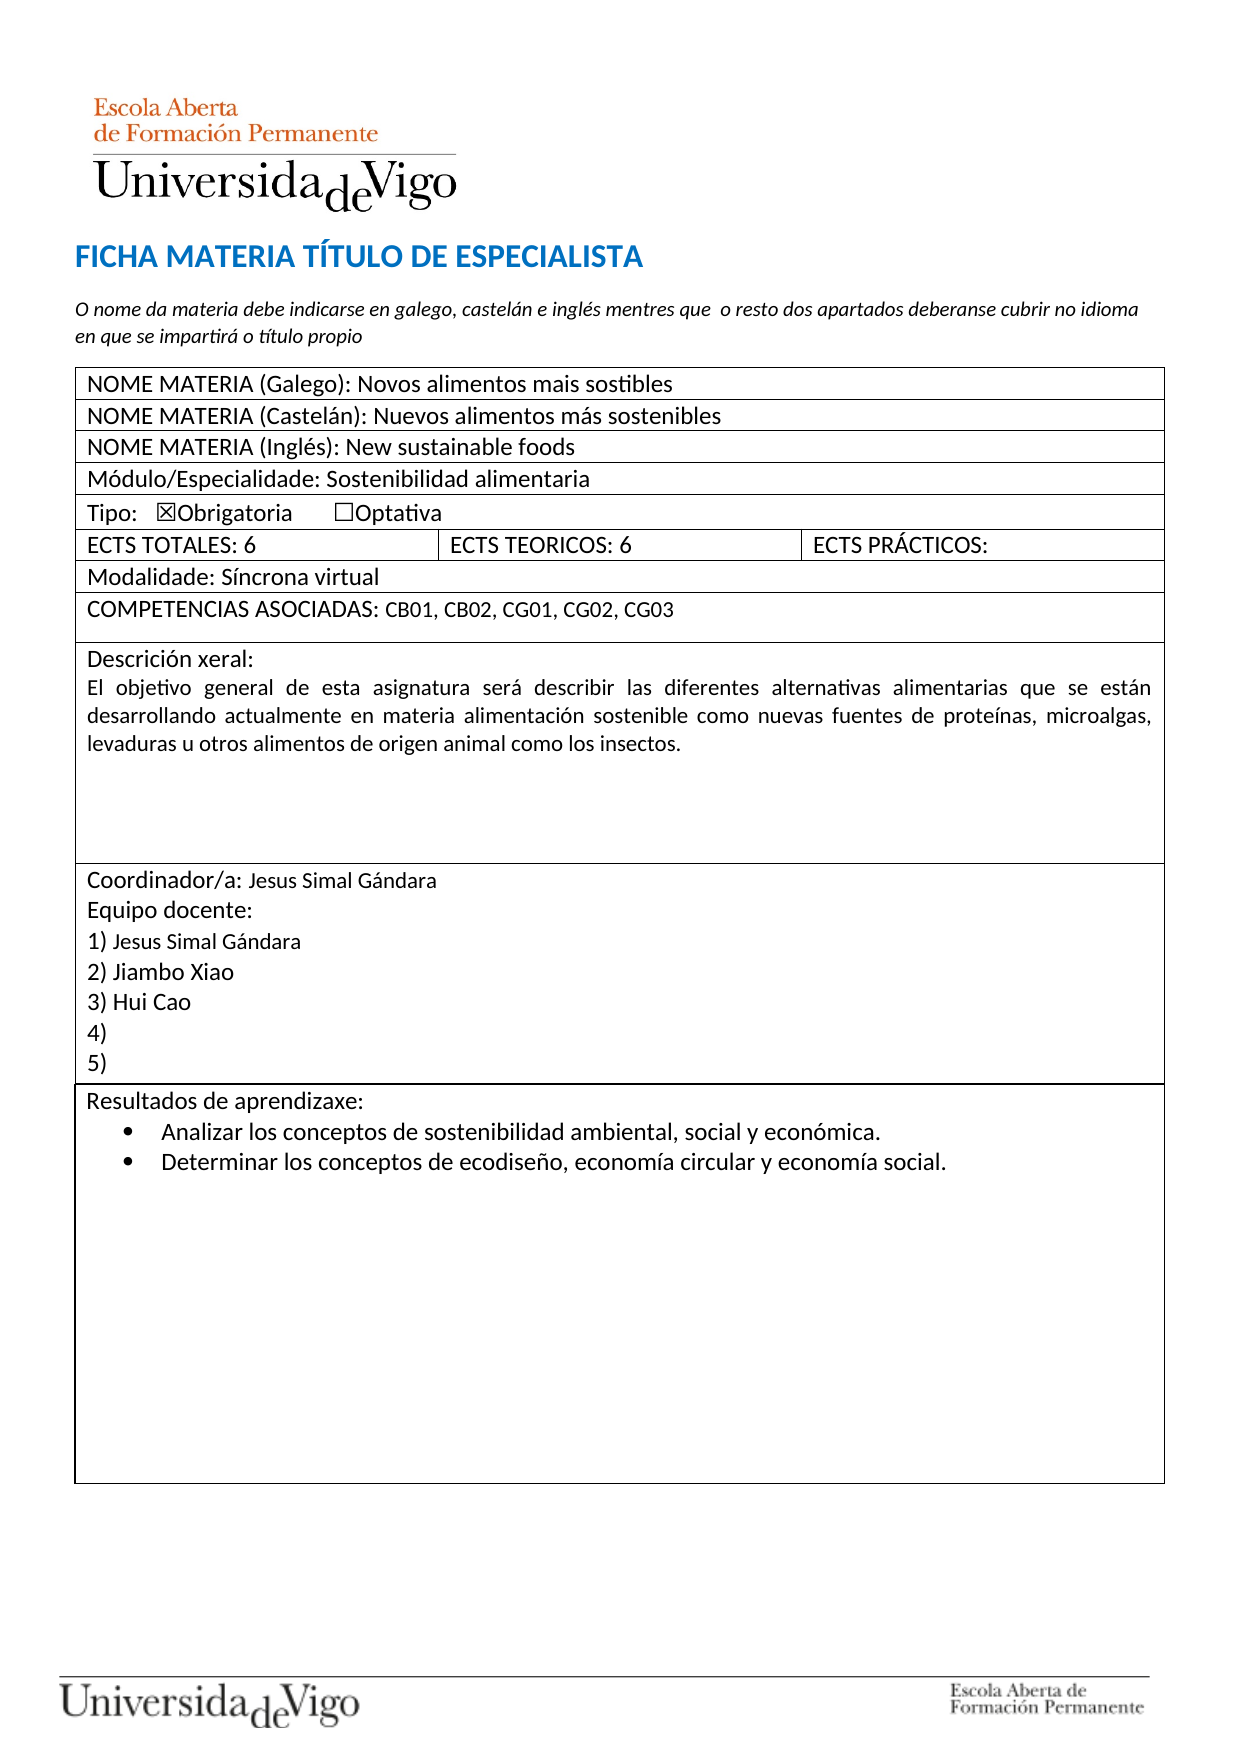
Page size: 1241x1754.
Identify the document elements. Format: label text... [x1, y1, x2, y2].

table_cell COMPETENCIAS ASOCIADAS: CB01, CB02, CG01, CG02, CG03 [76, 593, 1164, 642]
table_cell Descrición xeral: [76, 643, 1164, 863]
table_cell NOME MATERIA (Inglés): New sustainable foods [76, 431, 1164, 462]
picture [75, 73, 473, 236]
table_cell NOME MATERIA (Castelán): Nuevos alimentos más sostenibles [76, 400, 1164, 430]
table_header Resultados de aprendizaxe: Analizar los conceptos de sostenibilidad ambiental, social y económica. Determinar los conceptos de ecodiseño, economía circular y economía social. [76, 1085, 1164, 1482]
table_cell Módulo/Especialidade: Sostenibilidad alimentaria [76, 463, 1164, 493]
table_cell ECTS TOTALES: 6 [76, 530, 438, 560]
text O nome da materia debe indicarse en galego, castelán e inglés mentres que o resto dos apartados deberanse cubrir no idioma en que se impartirá o título propio [75, 296, 1165, 348]
table_cell Tipo: Obrigatoria Optativa [76, 495, 1164, 528]
table_header NOME MATERIA (Galego): Novos alimentos mais sostibles [76, 368, 1164, 399]
text FICHA MATERIA TÍTULO DE ESPECIALISTA [75, 235, 1165, 276]
table_cell Coordinador/a: Jesus Simal Gándara Equipo docente: 1) Jesus Simal Gándara 2) Jiambo Xiao 3) Hui Cao 4) 5) [76, 864, 1164, 1083]
table_cell ECTS TEORICOS: 6 [439, 530, 801, 560]
table_cell Modalidade: [76, 561, 1164, 592]
table_cell ECTS PRÁCTICOS: [802, 530, 1164, 560]
